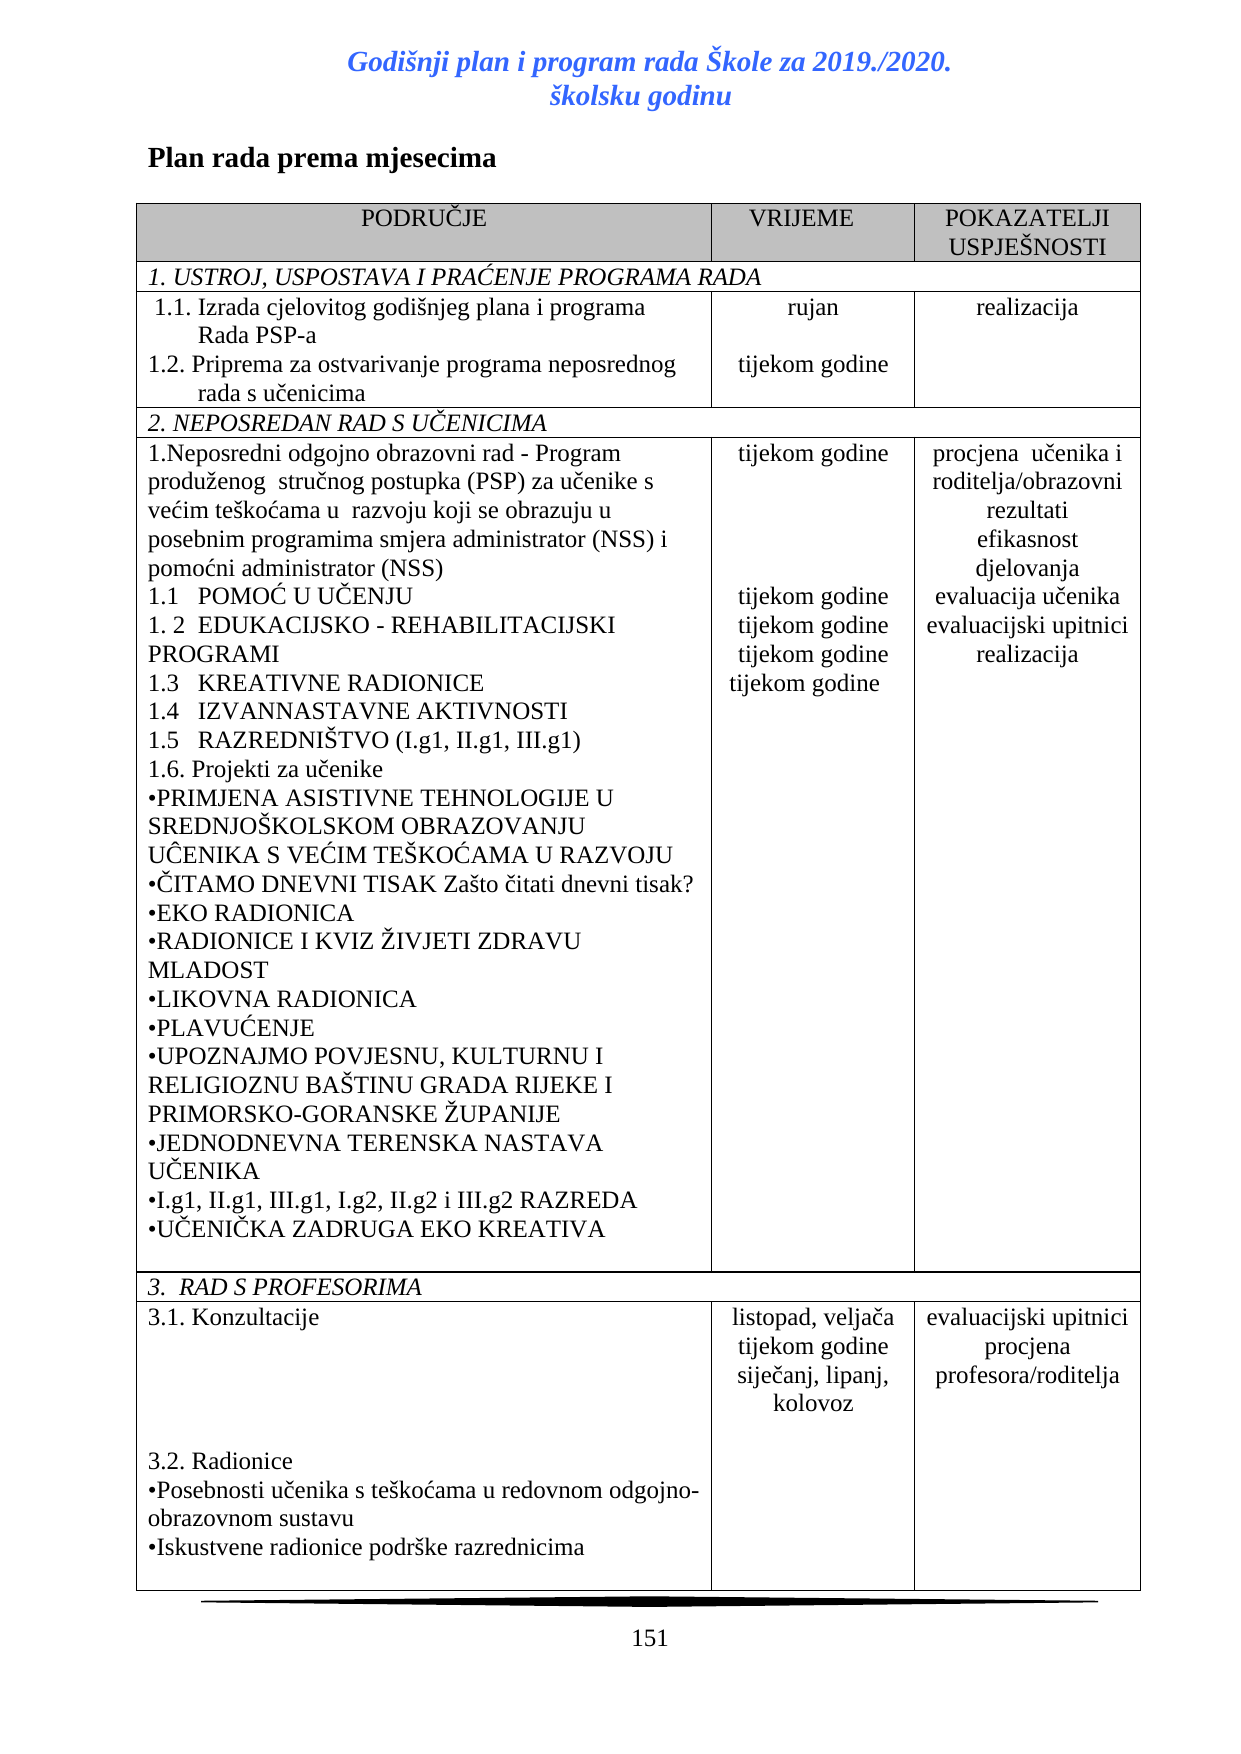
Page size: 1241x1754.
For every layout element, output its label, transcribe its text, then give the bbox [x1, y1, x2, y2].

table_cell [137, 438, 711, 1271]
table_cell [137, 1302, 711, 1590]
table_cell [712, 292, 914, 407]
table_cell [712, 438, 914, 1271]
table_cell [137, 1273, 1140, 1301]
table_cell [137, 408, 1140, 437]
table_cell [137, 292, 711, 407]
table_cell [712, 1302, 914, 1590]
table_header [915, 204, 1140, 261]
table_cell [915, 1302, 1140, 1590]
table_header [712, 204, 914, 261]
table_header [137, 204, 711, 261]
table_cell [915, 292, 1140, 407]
text Plan rada prema mjesecima [148, 140, 1152, 174]
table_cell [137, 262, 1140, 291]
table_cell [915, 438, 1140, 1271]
